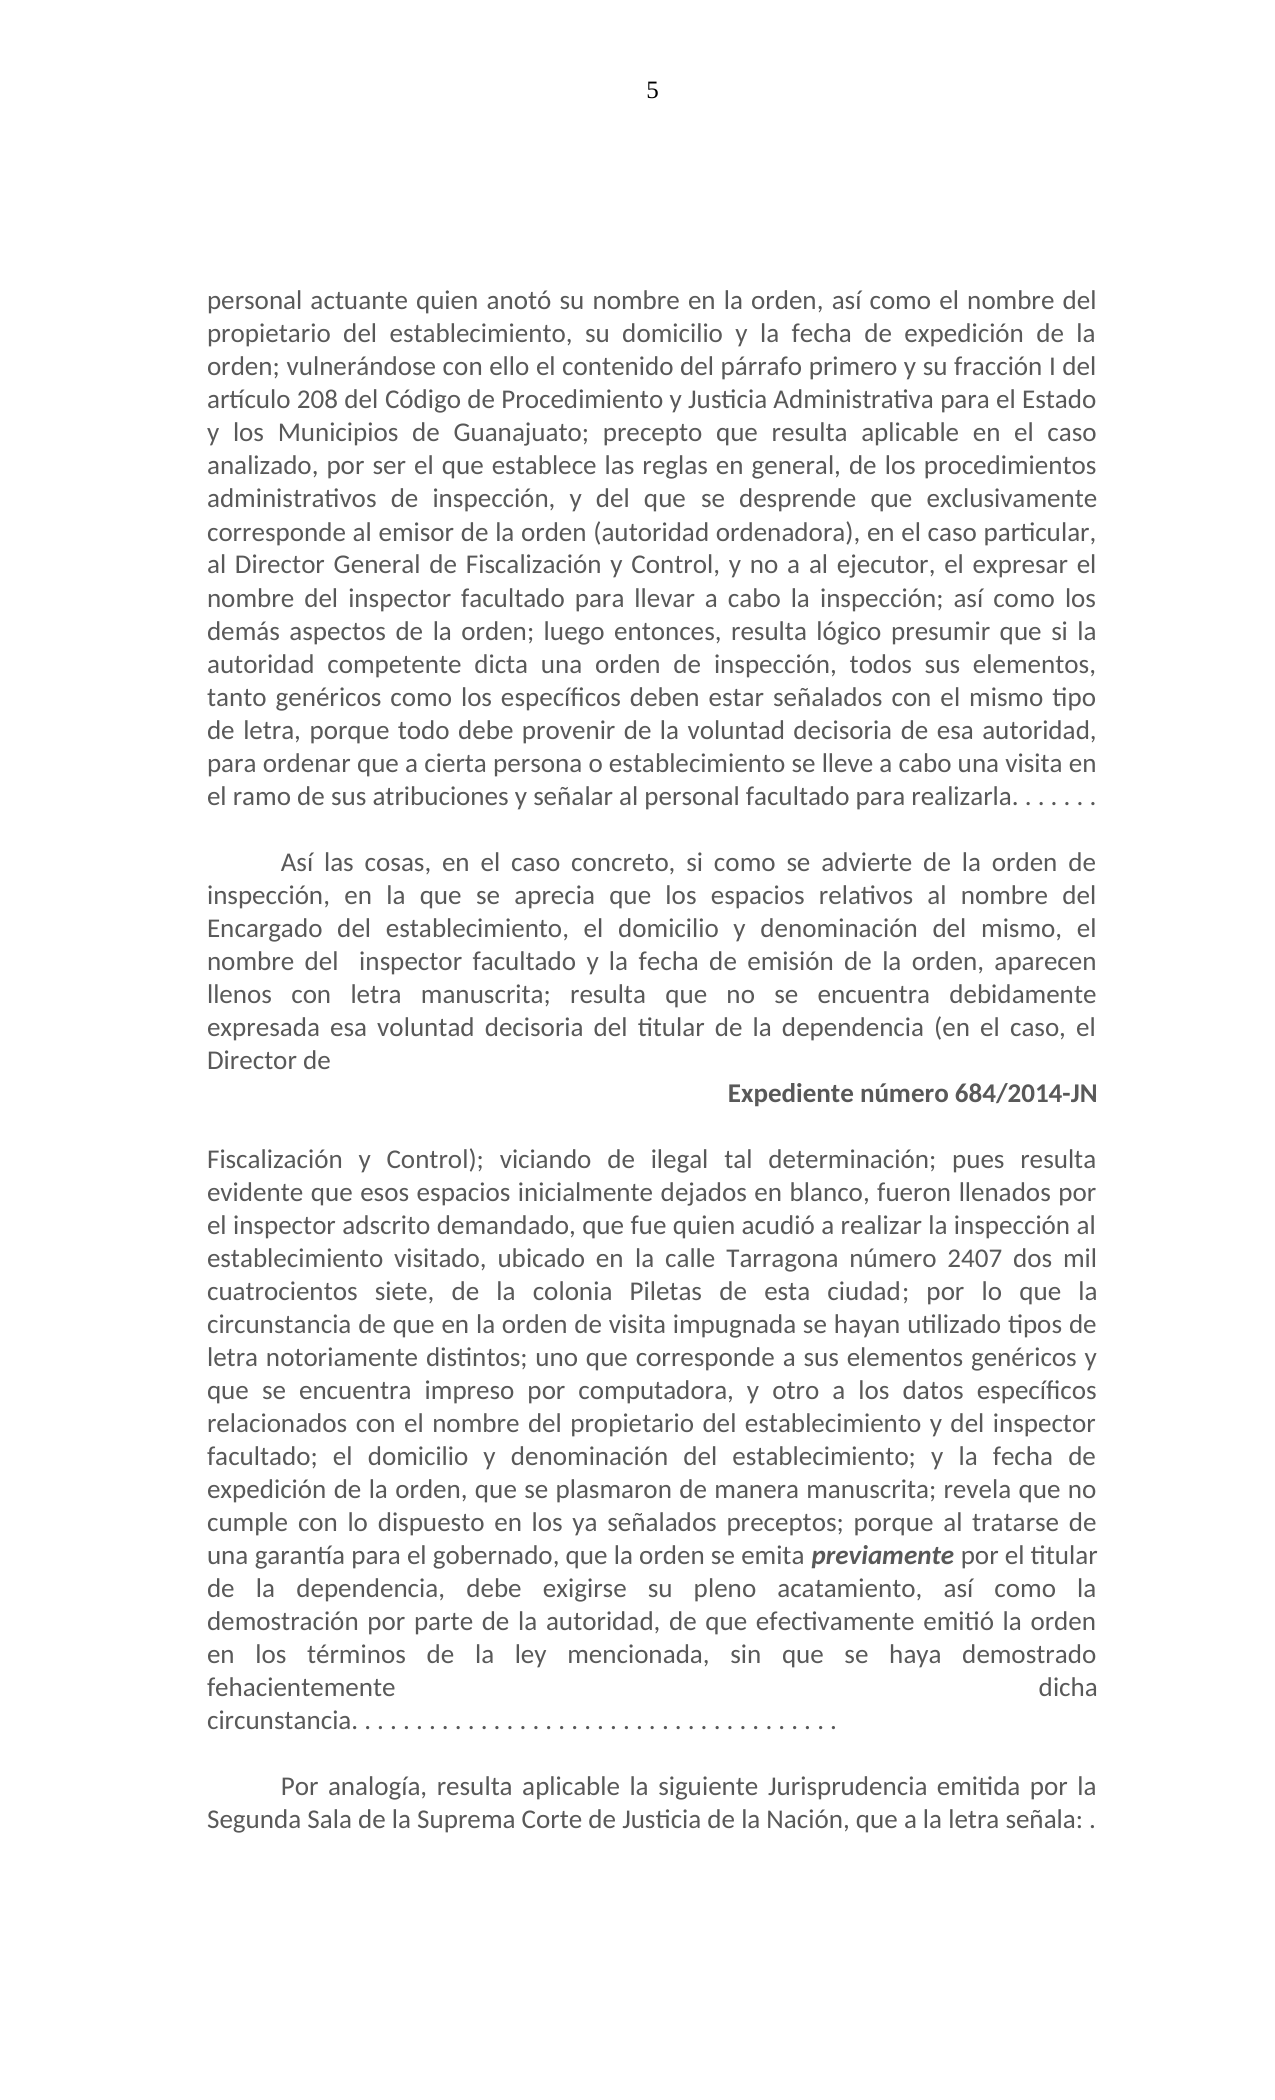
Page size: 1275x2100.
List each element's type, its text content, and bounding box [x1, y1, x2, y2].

text Por analogía, resulta aplicable la siguiente Jurisprudencia emitida por la Segunda Sala de la Suprema Corte de Justicia de la Nación, que a la letra señala: . [207, 1769, 1098, 1836]
text Así las cosas, en el caso concreto, si como se advierte de la orden de inspección, en la que se aprecia que los espacios relativos al nombre del Encargado del establecimiento, el domicilio y denominación del mismo, el nombre del inspector facultado y la fecha de emisión de la orden, aparecen llenos con letra manuscrita; resulta que no se encuentra debidamente expresada esa voluntad decisoria del titular de la dependencia (en el caso, el Director de [207, 845, 1098, 1076]
text Fiscalización y Control); viciando de ilegal tal determinación; pues resulta evidente que esos espacios inicialmente dejados en blanco, fueron llenados por el inspector adscrito demandado, que fue quien acudió a realizar la inspección al establecimiento visitado, ubicado en la calle Tarragona número 2407 dos mil cuatrocientos siete, de la colonia Piletas de esta ciudad; por lo que la circunstancia de que en la orden de visita impugnada se hayan utilizado tipos de letra notoriamente distintos; uno que corresponde a sus elementos genéricos y que se encuentra impreso por computadora, y otro a los datos específicos relacionados con el nombre del propietario del establecimiento y del inspector facultado; el domicilio y denominación del establecimiento; y la fecha de expedición de la orden, que se plasmaron de manera manuscrita; revela que no cumple con lo dispuesto en los ya señalados preceptos; porque al tratarse de una garantía para el gobernado, que la orden se emita previamente por el titular de la dependencia, debe exigirse su pleno acatamiento, así como la demostración por parte de la autoridad, de que efectivamente emitió la orden en los términos de la ley mencionada, sin que se haya demostrado fehacientemente dicha circunstancia. . . . . . . . . . . . . . . . . . . . . . . . . . . . . . . . . . . . . . [207, 1142, 1098, 1736]
text Expediente número 684/2014-JN [207, 1076, 1098, 1109]
